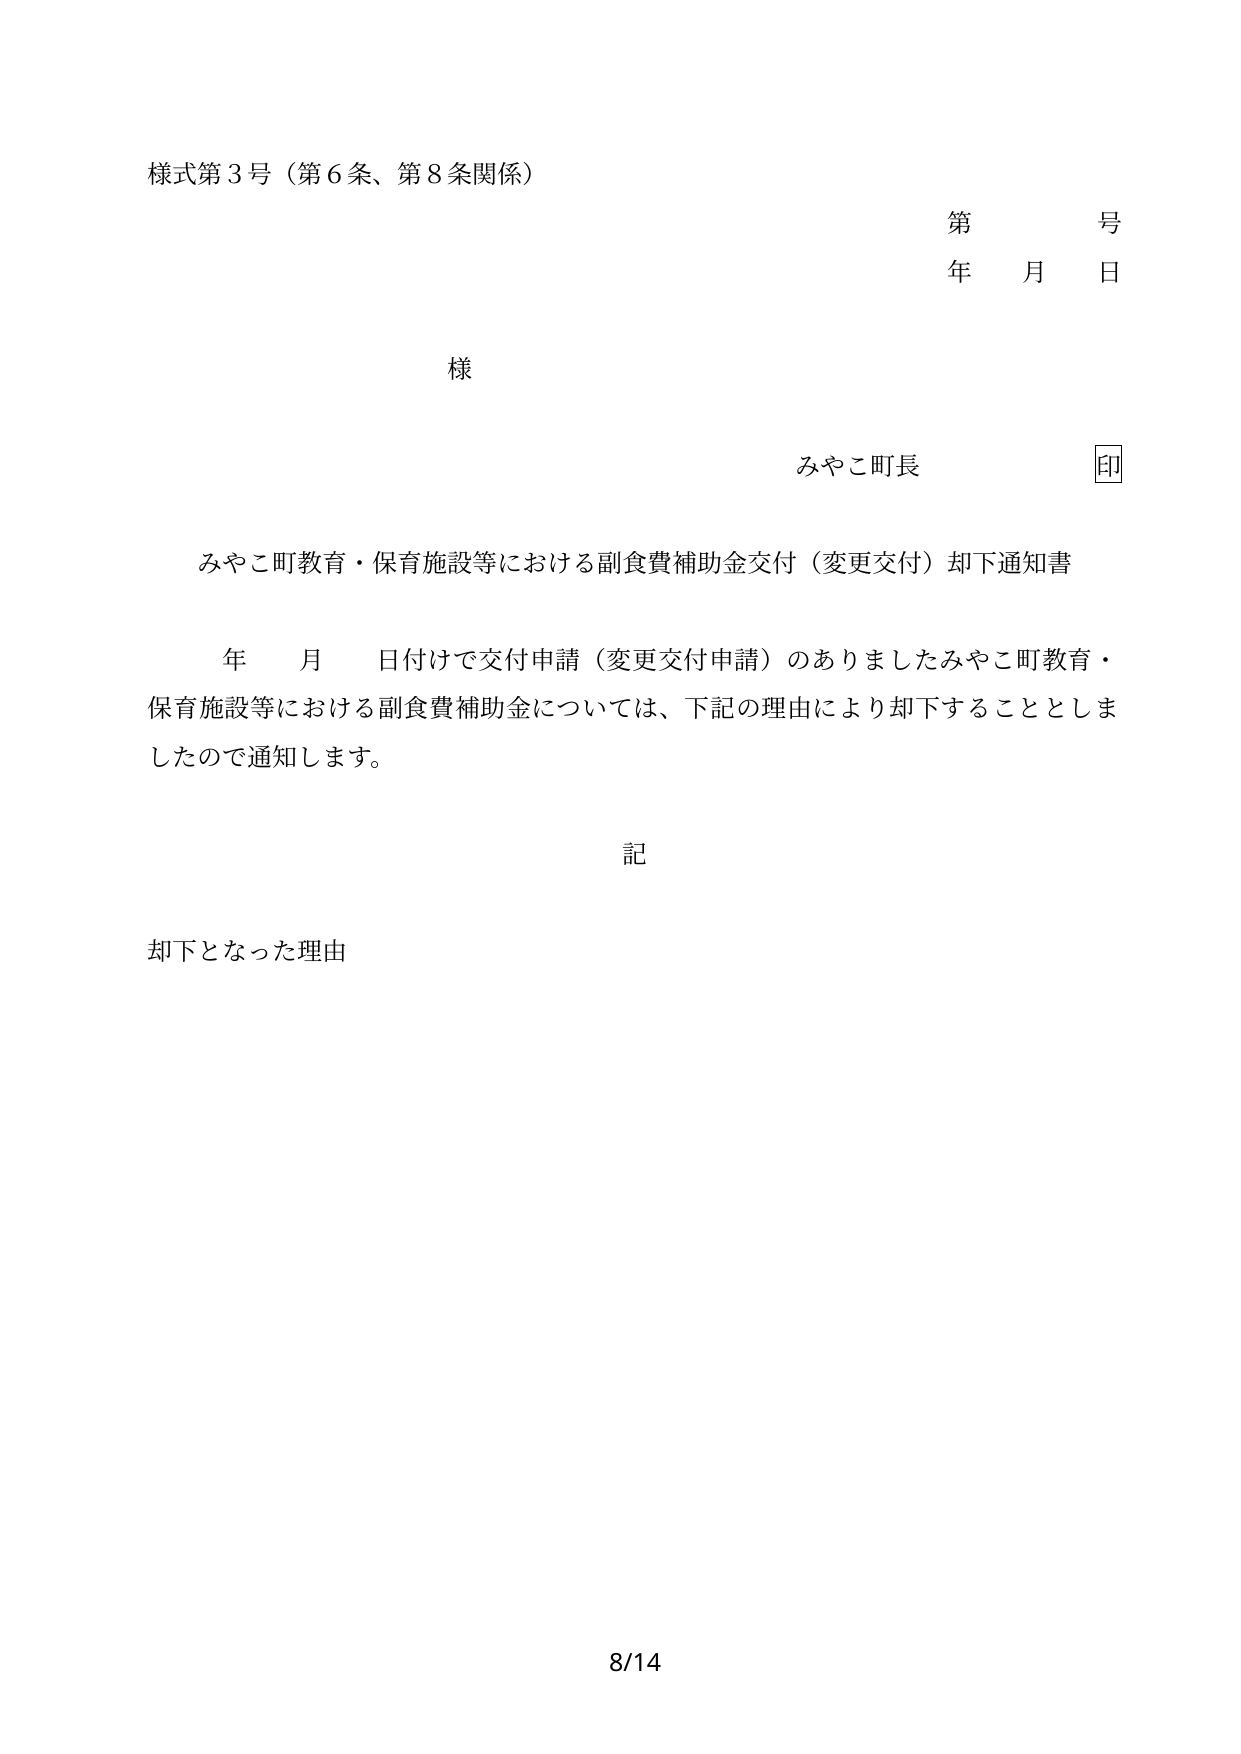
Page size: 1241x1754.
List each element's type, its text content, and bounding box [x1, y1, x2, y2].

text 第 号 [148, 197, 1122, 246]
text 却下となった理由 [148, 926, 1122, 974]
text 様 [148, 343, 1122, 392]
text みやこ町教育・保育施設等における副食費補助金交付（変更交付）却下通知書 [148, 537, 1122, 586]
subtitle 記 [148, 828, 1122, 877]
text 様式第３号（第６条、第８条関係） [148, 149, 1122, 197]
text みやこ町長 印 [148, 440, 1122, 489]
text 年 月 日付けで交付申請（変更交付申請）のありましたみやこ町教育・保育施設等における副食費補助金については、下記の理由により却下することとしましたので通知します。 [148, 634, 1122, 780]
text 年 月 日 [148, 246, 1122, 294]
